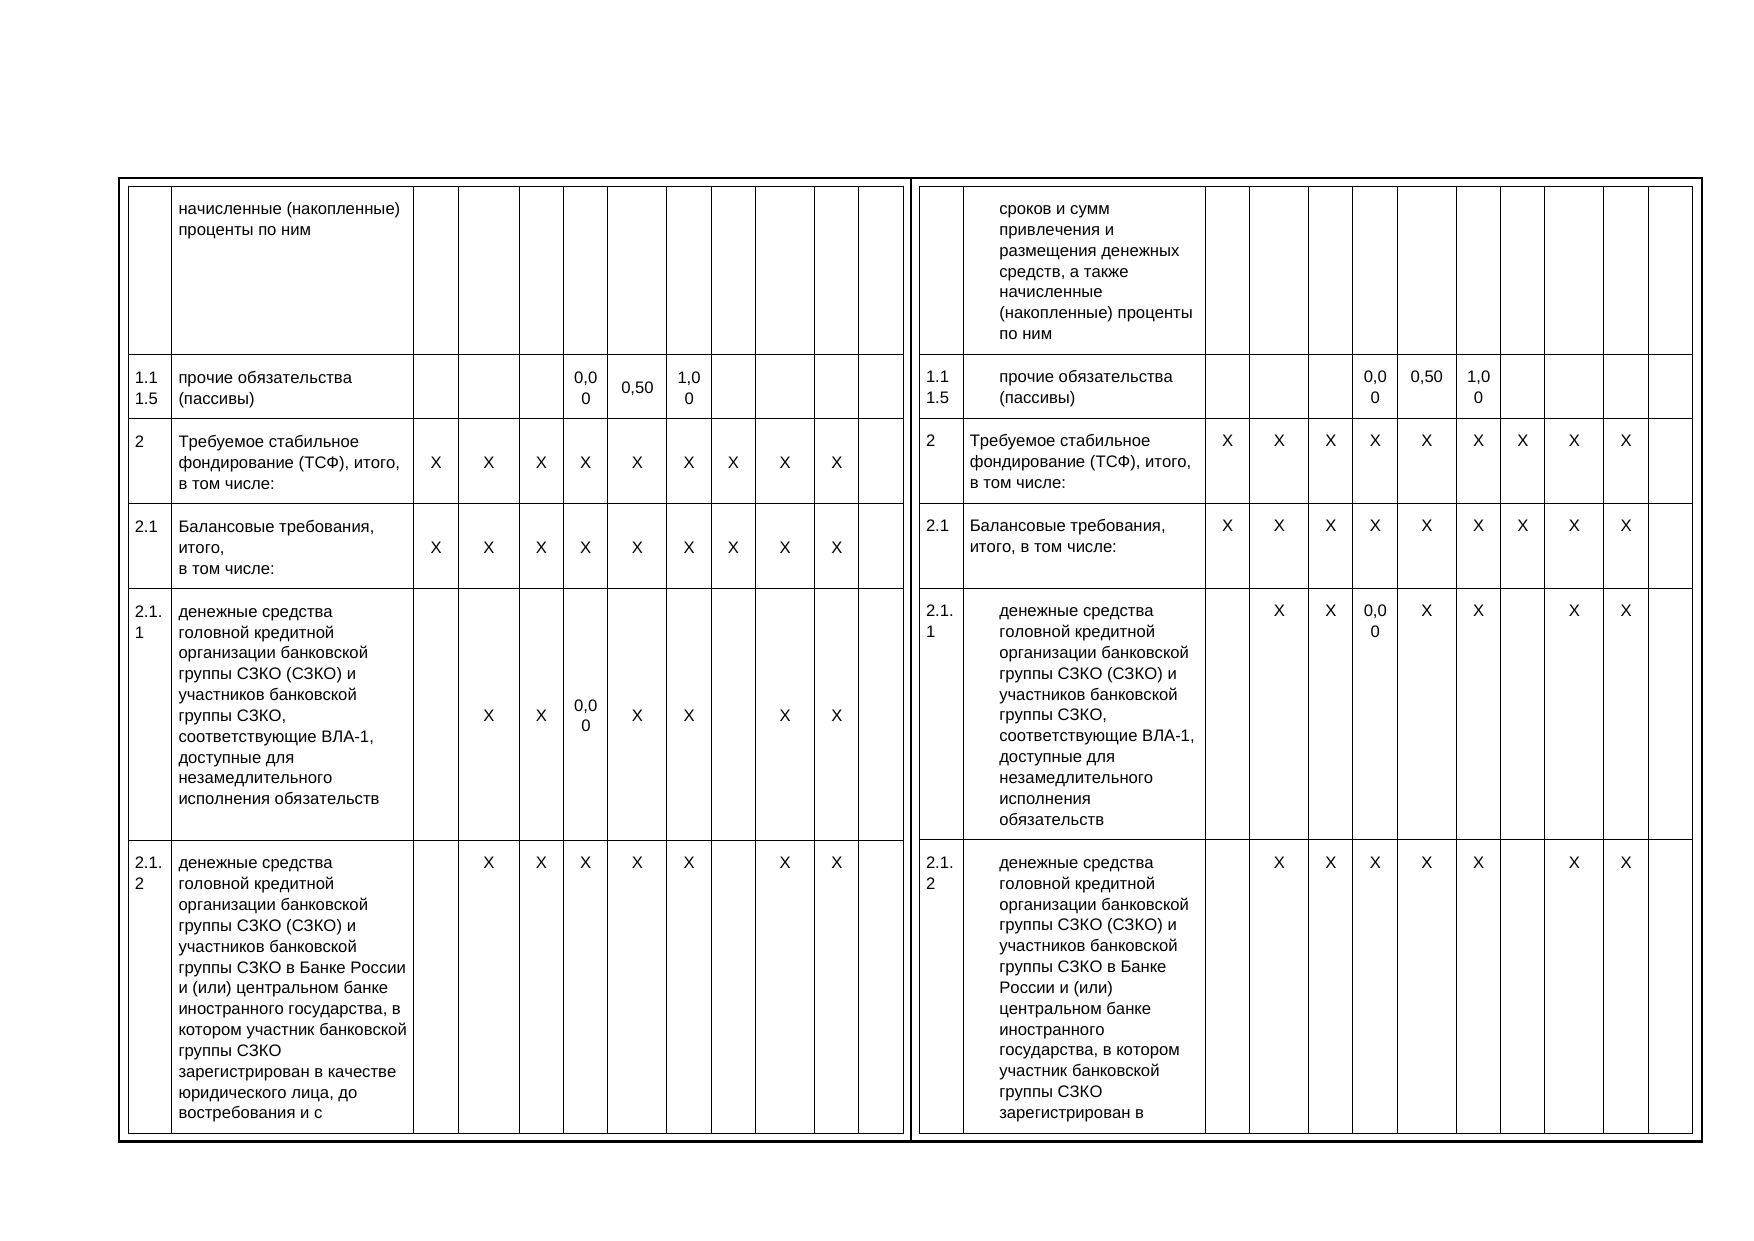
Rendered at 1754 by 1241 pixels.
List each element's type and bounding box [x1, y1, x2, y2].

table_cell [912, 179, 1701, 1140]
table_cell [120, 179, 910, 1140]
